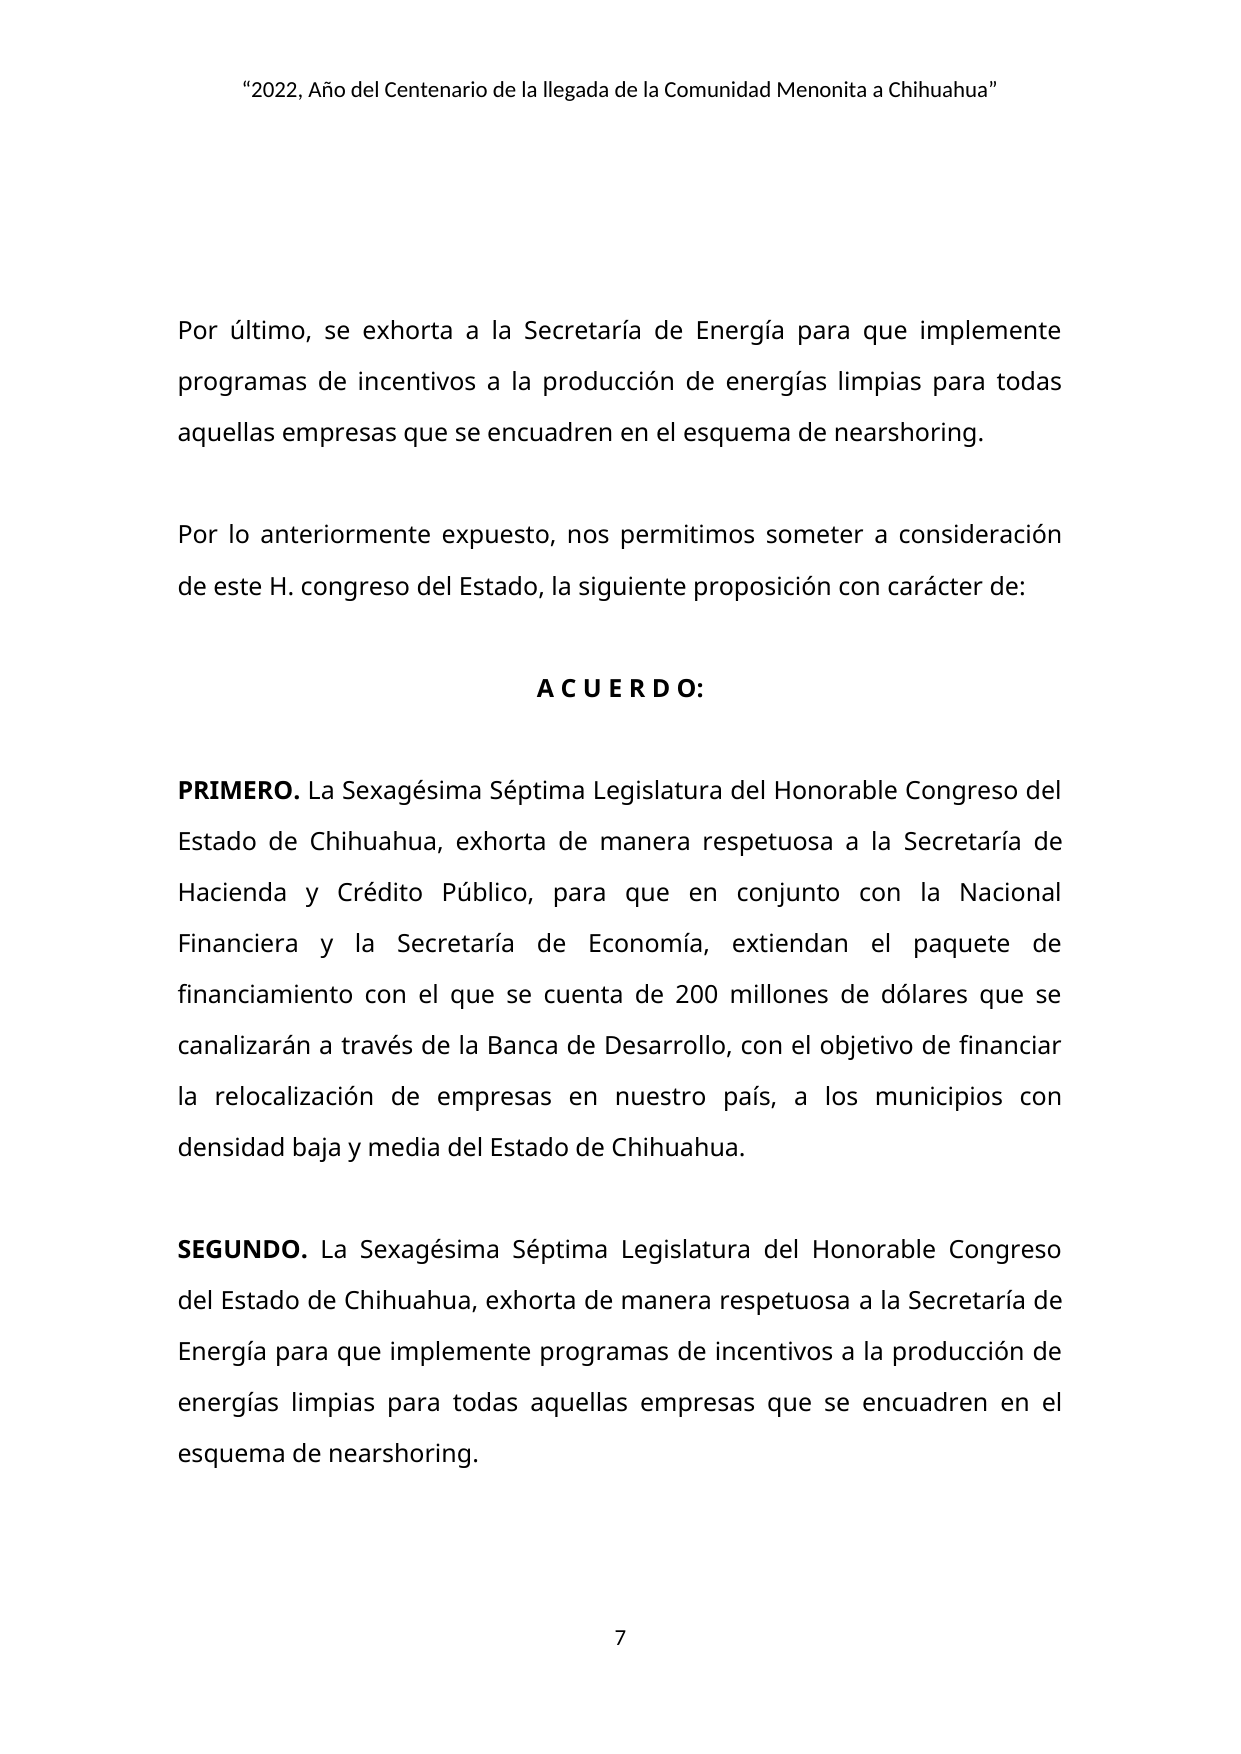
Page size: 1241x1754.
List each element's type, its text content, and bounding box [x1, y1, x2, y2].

text PRIMERO. La Sexagésima Séptima Legislatura del Honorable Congreso del Estado de Chihuahua, exhorta de manera respetuosa a la Secretaría de Hacienda y Crédito Público, para que en conjunto con la Nacional Financiera y la Secretaría de Economía, extiendan el paquete de financiamiento con el que se cuenta de 200 millones de dólares que se canalizarán a través de la Banca de Desarrollo, con el objetivo de financiar la relocalización de empresas en nuestro país, a los municipios con densidad baja y media del Estado de Chihuahua. [177, 772, 1063, 1164]
text Por lo anteriormente expuesto, nos permitimos someter a consideración de este H. congreso del Estado, la siguiente proposición con carácter de: [177, 517, 1063, 602]
text A C U E R D O: [177, 670, 1063, 704]
text Por último, se exhorta a la Secretaría de Energía para que implemente programas de incentivos a la producción de energías limpias para todas aquellas empresas que se encuadren en el esquema de nearshoring. [177, 313, 1063, 449]
text SEGUNDO. La Sexagésima Séptima Legislatura del Honorable Congreso del Estado de Chihuahua, exhorta de manera respetuosa a la Secretaría de Energía para que implemente programas de incentivos a la producción de energías limpias para todas aquellas empresas que se encuadren en el esquema de nearshoring. [177, 1232, 1063, 1470]
